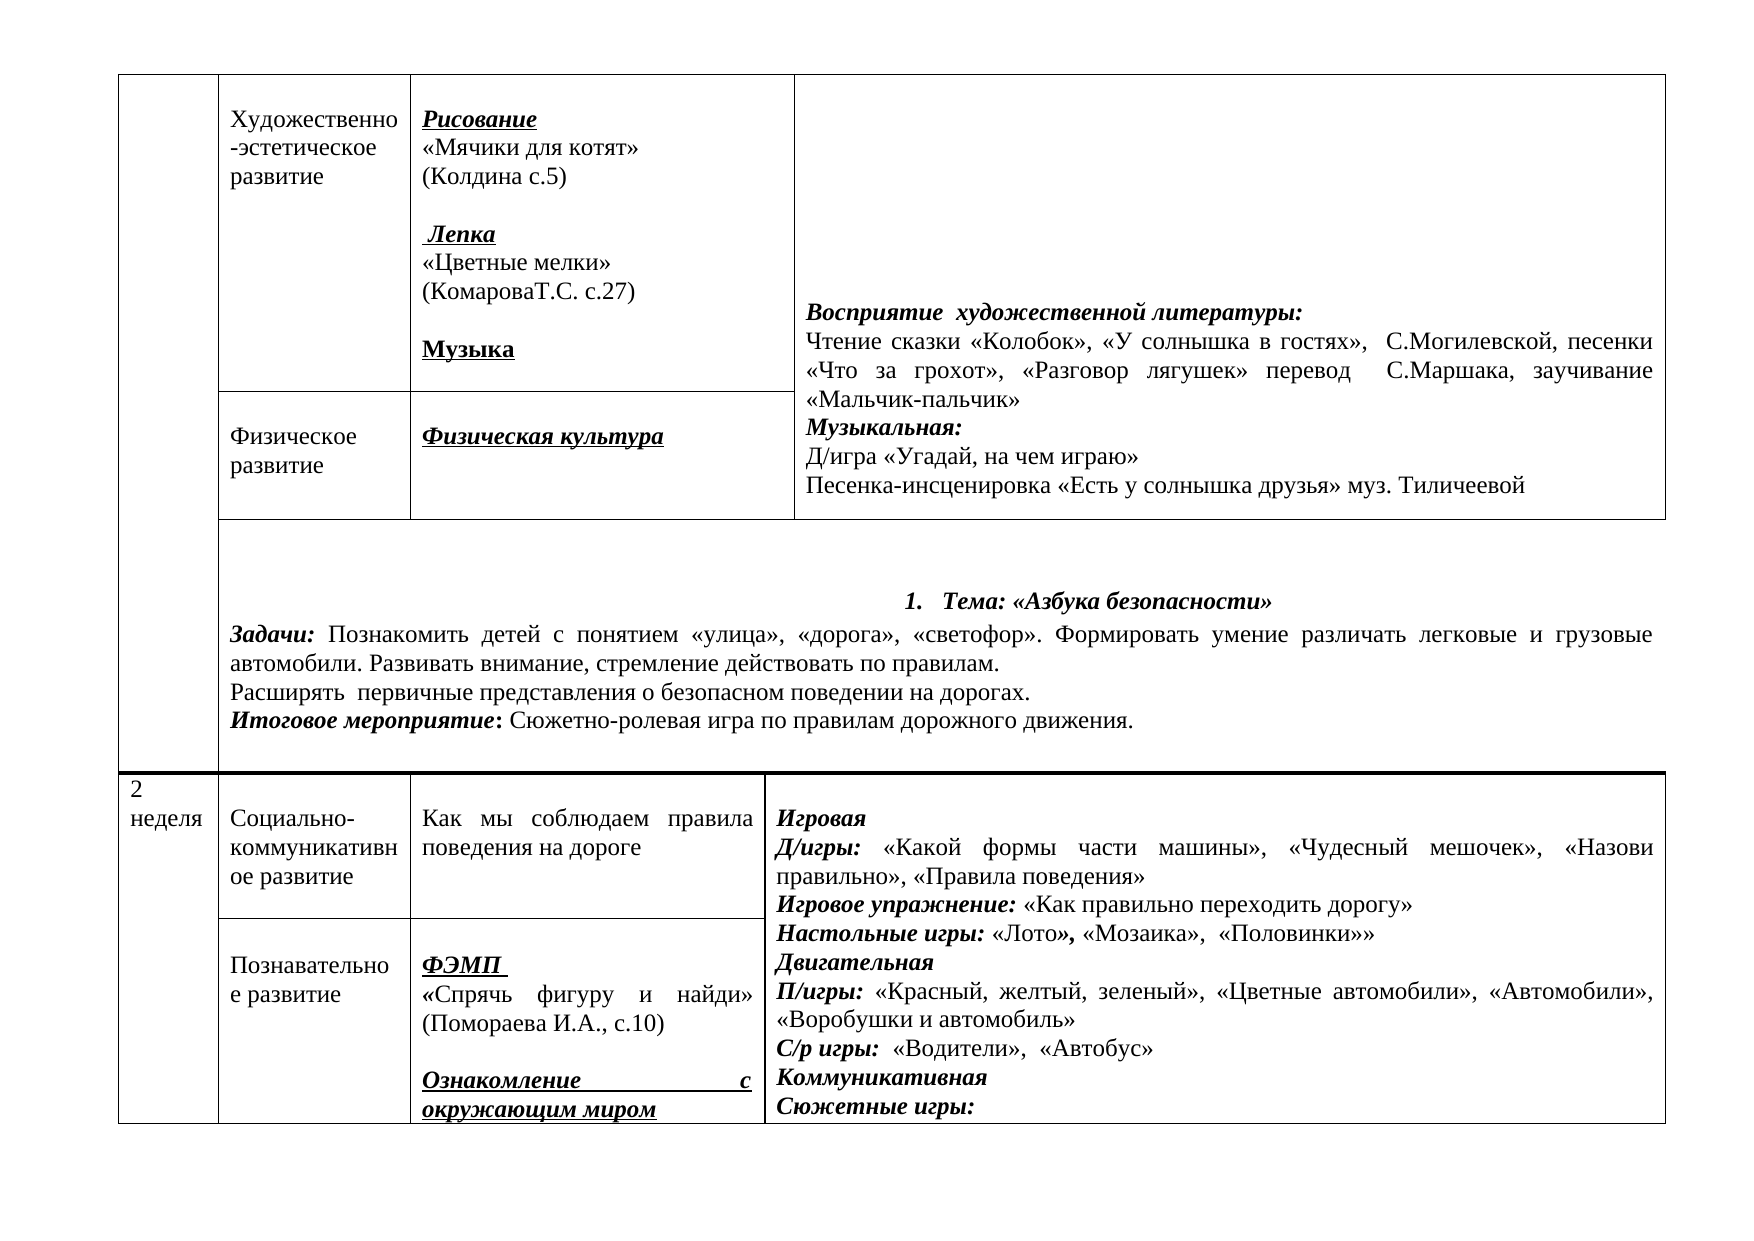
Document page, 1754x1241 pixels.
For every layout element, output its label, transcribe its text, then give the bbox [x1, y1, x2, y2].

table_cell Физическое развитие [219, 392, 410, 519]
table_cell Тема: «Азбука безопасности» Задачи: Познакомить детей с понятием «улица», «дорога», «светофор». Формировать умение различать легковые и грузовые автомобили. Развивать внимание, стремление действовать по правилам. Расширять первичные представления о безопасном поведении на дорогах. Итоговое мероприятие: Сюжетно-ролевая игра по правилам дорожного движения. [219, 520, 1666, 771]
table_cell Рисование «Мячики для котят» (Колдина с.5) Лепка «Цветные мелки» (КомароваТ.С. с.27) Музыка [411, 75, 794, 391]
table_cell Как мы соблюдаем правила поведения на дороге [411, 775, 764, 918]
table_cell 2 неделя [119, 775, 218, 1123]
table_cell Игровая Д/игры: «Какой формы части машины», «Чудесный мешочек», «Назови правильно», «Правила поведения» Игровое упражнение: «Как правильно переходить дорогу» Настольные игры: «Лото», «Мозаика», «Половинки»» Двигательная П/игры: «Красный, желтый, зеленый», «Цветные автомобили», «Автомобили», «Воробушки и автомобиль» С/р игры: «Водители», «Автобус» Коммуникативная Сюжетные игры: «Поможем зайке собрать грузовую машину» Ситуативный разговор: «Помоги Незнайке правильно перейти улицу», «Как правильно перейти проезжую часть», «К нам едет пожарная машина» Беседа на тему: «Мы-пешеходы», «Знай и выполняй правила дорожного движения». Трудовая: Ремонт автомобилей Познавательно-исследовательская: «Лунтик в стране дорожных знаков» Восприятие художественной литературы: Разучивание песенки С.Маршака «Помогите», чтение потешки «Еду-еду к бабе, к деду», рассказывание сказки «Волк и козлята» в обр. А.Толстого, М.Серовой «У страха глаза велики», заучивание А.Барто «Мячик» Музыкальная: «Узнай свой инструмент» «Громко-тихо», игры на музыкальных инструментах (ложки, бубен) [766, 775, 1665, 1123]
table_cell Физическая культура [411, 392, 794, 519]
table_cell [411, 919, 764, 1123]
table_cell Социально-коммуникативное развитие [219, 775, 410, 918]
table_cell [219, 919, 410, 1123]
table_cell Художественно-эстетическое развитие [219, 75, 410, 391]
